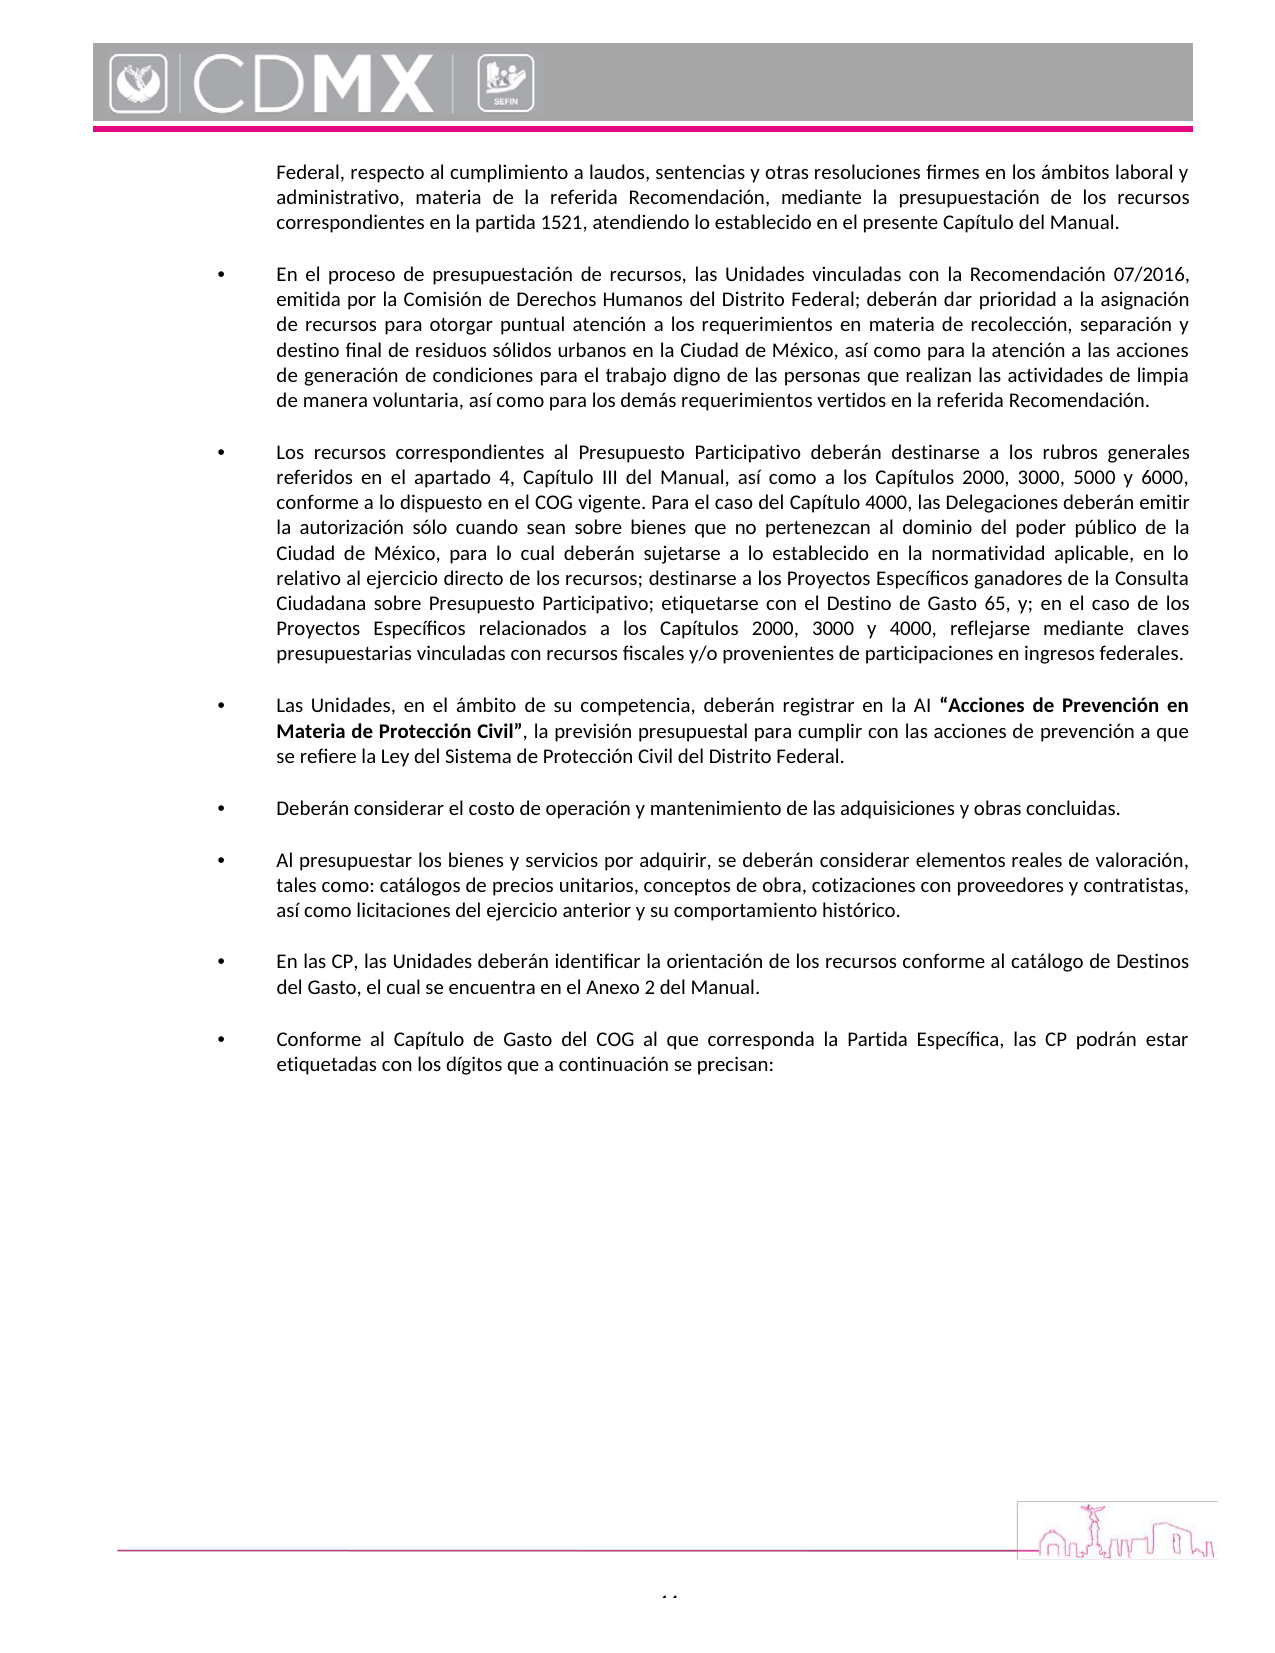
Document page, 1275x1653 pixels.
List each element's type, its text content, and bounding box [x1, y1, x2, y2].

text Federal, respecto al cumplimiento a laudos, sentencias y otras resoluciones firmes en los ámbitos laboral y administrativo, materia de la referida Recomendación, mediante la presupuestación de los recursos correspondientes en la partida 1521, atendiendo lo establecido en el presente Capítulo del Manual. [276, 159, 1189, 235]
list Al presupuestar los bienes y servicios por adquirir, se deberán considerar elementos reales de valoración, tales como: catálogos de precios unitarios, conceptos de obra, cotizaciones con proveedores y contratistas, así como licitaciones del ejercicio anterior y su comportamiento histórico. [217, 847, 1189, 922]
picture [106, 50, 545, 114]
list Los recursos correspondientes al Presupuesto Participativo deberán destinarse a los rubros generales referidos en el apartado 4, Capítulo III del Manual, así como a los Capítulos 2000, 3000, 5000 y 6000, conforme a lo dispuesto en el COG vigente. Para el caso del Capítulo 4000, las Delegaciones deberán emitir la autorización sólo cuando sean sobre bienes que no pertenezcan al dominio del poder público de la Ciudad de México, para lo cual deberán sujetarse a lo establecido en la normatividad aplicable, en lo relativo al ejercicio directo de los recursos; destinarse a los Proyectos Específicos ganadores de la Consulta Ciudadana sobre Presupuesto Participativo; etiquetarse con el Destino de Gasto 65, y; en el caso de los Proyectos Específicos relacionados a los Capítulos 2000, 3000 y 4000, reflejarse mediante claves presupuestarias vinculadas con recursos fiscales y/o provenientes de participaciones en ingresos federales. [217, 439, 1190, 666]
list Las Unidades, en el ámbito de su competencia, deberán registrar en la AI “Acciones de Prevención en Materia de Protección Civil”, la previsión presupuestal para cumplir con las acciones de prevención a que se refiere la Ley del Sistema de Protección Civil del Distrito Federal. [217, 693, 1190, 768]
list En el proceso de presupuestación de recursos, las Unidades vinculadas con la Recomendación 07/2016, emitida por la Comisión de Derechos Humanos del Distrito Federal; deberán dar prioridad a la asignación de recursos para otorgar puntual atención a los requerimientos en materia de recolección, separación y destino final de residuos sólidos urbanos en la Ciudad de México, así como para la atención a las acciones de generación de condiciones para el trabajo digno de las personas que realizan las actividades de limpia de manera voluntaria, así como para los demás requerimientos vertidos en la referida Recomendación. [217, 262, 1190, 413]
list Conforme al Capítulo de Gasto del COG al que corresponda la Partida Específica, las CP podrán estar etiquetadas con los dígitos que a continuación se precisan: [217, 1026, 1190, 1077]
list Deberán considerar el costo de operación y mantenimiento de las adquisiciones y obras concluidas. [217, 795, 1229, 820]
list En las CP, las Unidades deberán identificar la orientación de los recursos conforme al catálogo de Destinos del Gasto, el cual se encuentra en el Anexo 2 del Manual. [217, 949, 1189, 999]
picture [117, 1501, 1218, 1560]
